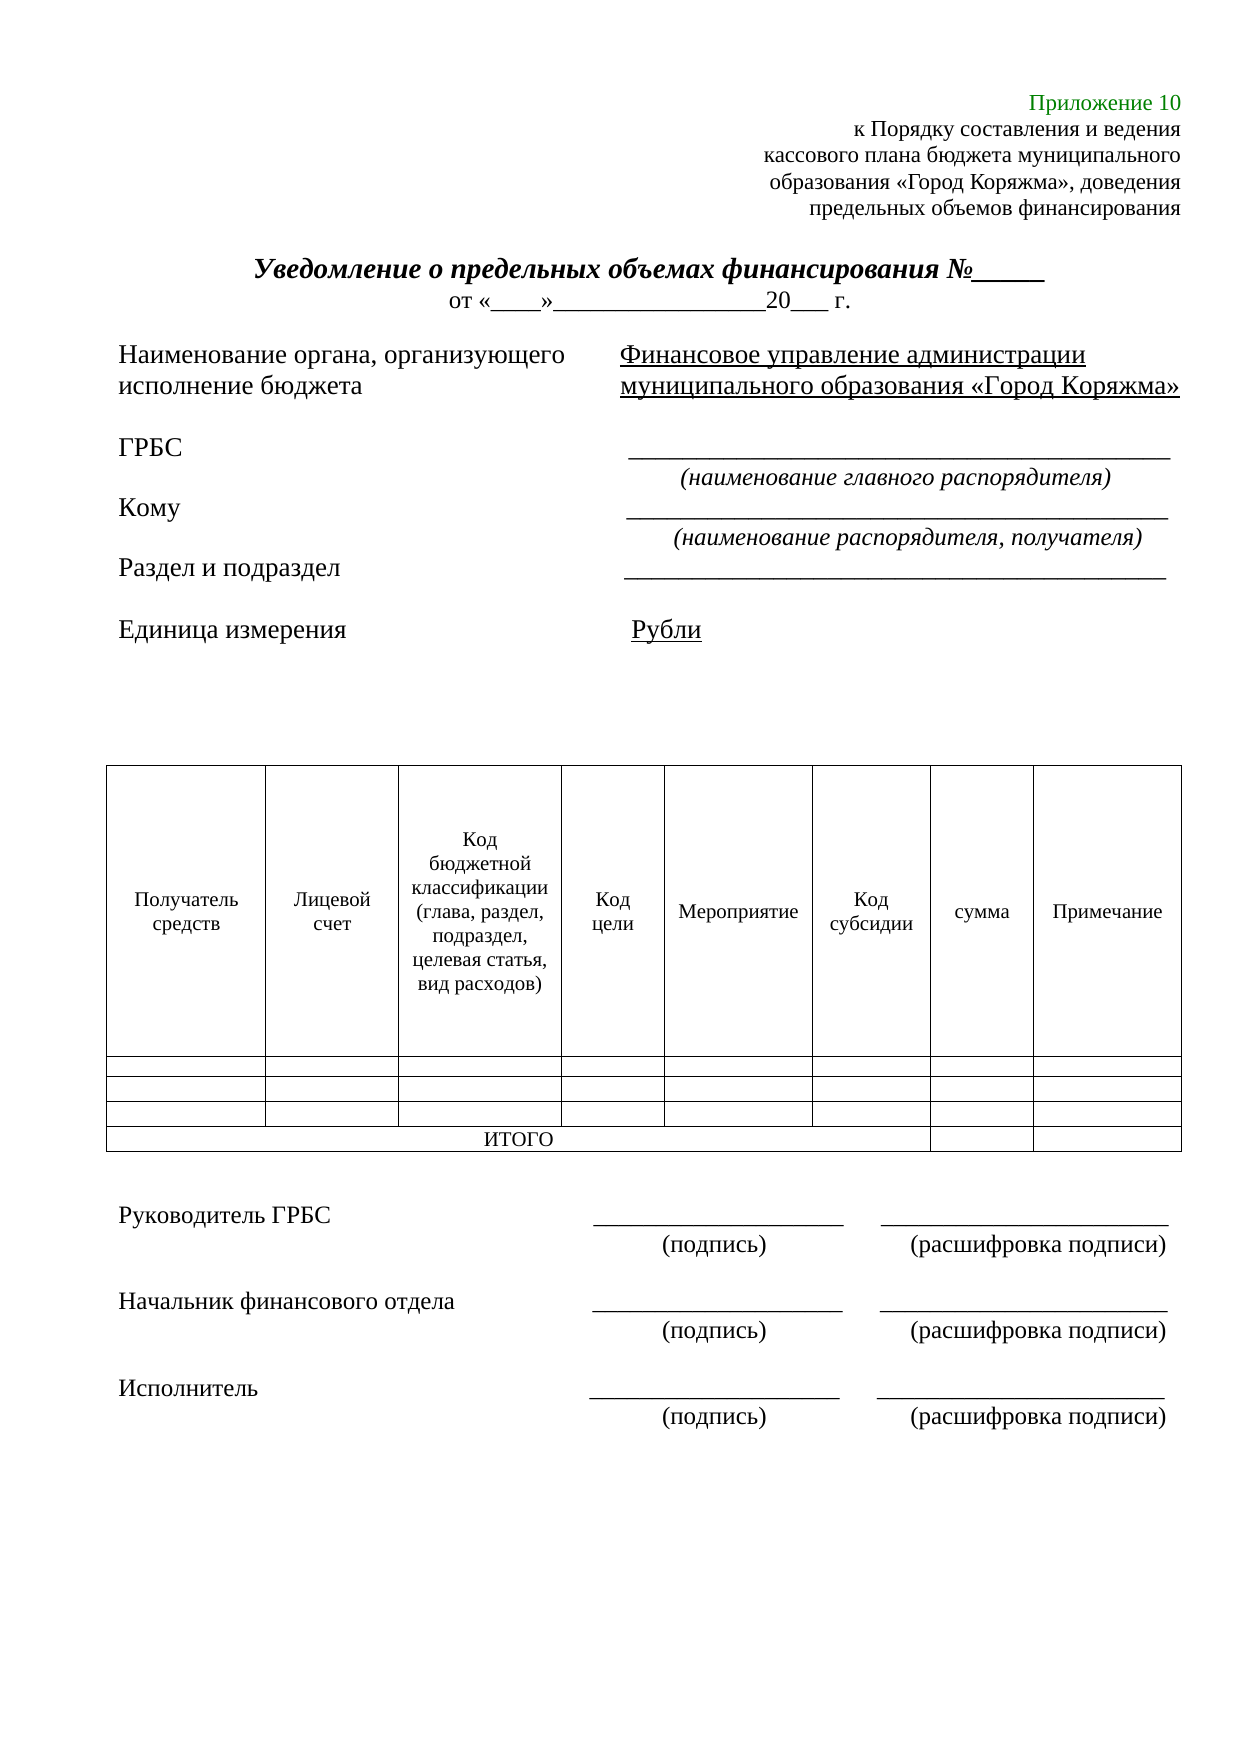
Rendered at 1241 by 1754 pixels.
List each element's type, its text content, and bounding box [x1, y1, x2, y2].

table_cell [562, 1102, 664, 1126]
table_header Мероприятие [665, 766, 812, 1056]
table_cell [399, 1102, 561, 1126]
subtitle предельных объемов финансирования [118, 194, 1181, 220]
text Исполнитель ____________________ _______________________ [118, 1373, 1181, 1401]
table_cell [813, 1102, 930, 1126]
text ГРБС ________________________________________ [118, 431, 1181, 462]
table_cell [266, 1077, 398, 1101]
table_cell [266, 1057, 398, 1076]
text (подпись) (расшифровка подписи) [118, 1229, 1181, 1258]
table_cell [1034, 1077, 1181, 1101]
text (наименование распорядителя, получателя) [118, 522, 1181, 551]
text (подпись) (расшифровка подписи) [118, 1401, 1181, 1430]
table_header Код бюджетной классификации (глава, раздел, подраздел, целевая статья, вид расходов) [399, 766, 561, 1056]
table_cell ИТОГО [107, 1127, 930, 1151]
text от «____»_________________20___ г. [118, 285, 1181, 314]
table_header Примечание [1034, 766, 1181, 1056]
text Раздел и подраздел ________________________________________ [118, 551, 1181, 582]
text (наименование главного распорядителя) [118, 462, 1181, 491]
table_header сумма [931, 766, 1033, 1056]
text Приложение 10 [118, 89, 1181, 115]
table_cell [562, 1077, 664, 1101]
table_header Лицевой счет [266, 766, 398, 1056]
text исполнение бюджета муниципального образования «Город Коряжма» [118, 369, 1181, 400]
table_cell [399, 1057, 561, 1076]
table_cell [562, 1057, 664, 1076]
table_cell [107, 1102, 265, 1126]
table_cell [1034, 1102, 1181, 1126]
subtitle образования «Город Коряжма», доведения [118, 168, 1181, 194]
table_cell [665, 1102, 812, 1126]
text Кому ________________________________________ [118, 491, 1181, 522]
table_header Получатель средств [107, 766, 265, 1056]
text Руководитель ГРБС ____________________ _______________________ [118, 1200, 1181, 1229]
subtitle к Порядку составления и ведения [118, 115, 1181, 141]
table_cell [813, 1077, 930, 1101]
text Начальник финансового отдела ____________________ _______________________ [118, 1286, 1181, 1315]
table_cell [665, 1077, 812, 1101]
table_cell [1034, 1057, 1181, 1076]
table_header Код цели [562, 766, 664, 1056]
table_cell [266, 1102, 398, 1126]
text Уведомление о предельных объемах финансирования №_____ [118, 252, 1181, 285]
table_cell [107, 1057, 265, 1076]
table_cell [931, 1077, 1033, 1101]
table_header Код субсидии [813, 766, 930, 1056]
table_cell [931, 1057, 1033, 1076]
table_cell [665, 1057, 812, 1076]
table_cell [107, 1077, 265, 1101]
table_cell [813, 1057, 930, 1076]
table_cell [931, 1102, 1033, 1126]
table_cell [1034, 1127, 1181, 1151]
table_cell [399, 1077, 561, 1101]
text Единица измерения Рубли [118, 613, 1181, 644]
subtitle кассового плана бюджета муниципального [118, 141, 1181, 168]
table_cell [931, 1127, 1033, 1151]
text Наименование органа, организующего Финансовое управление администрации [118, 338, 1181, 369]
text (подпись) (расшифровка подписи) [118, 1315, 1181, 1344]
